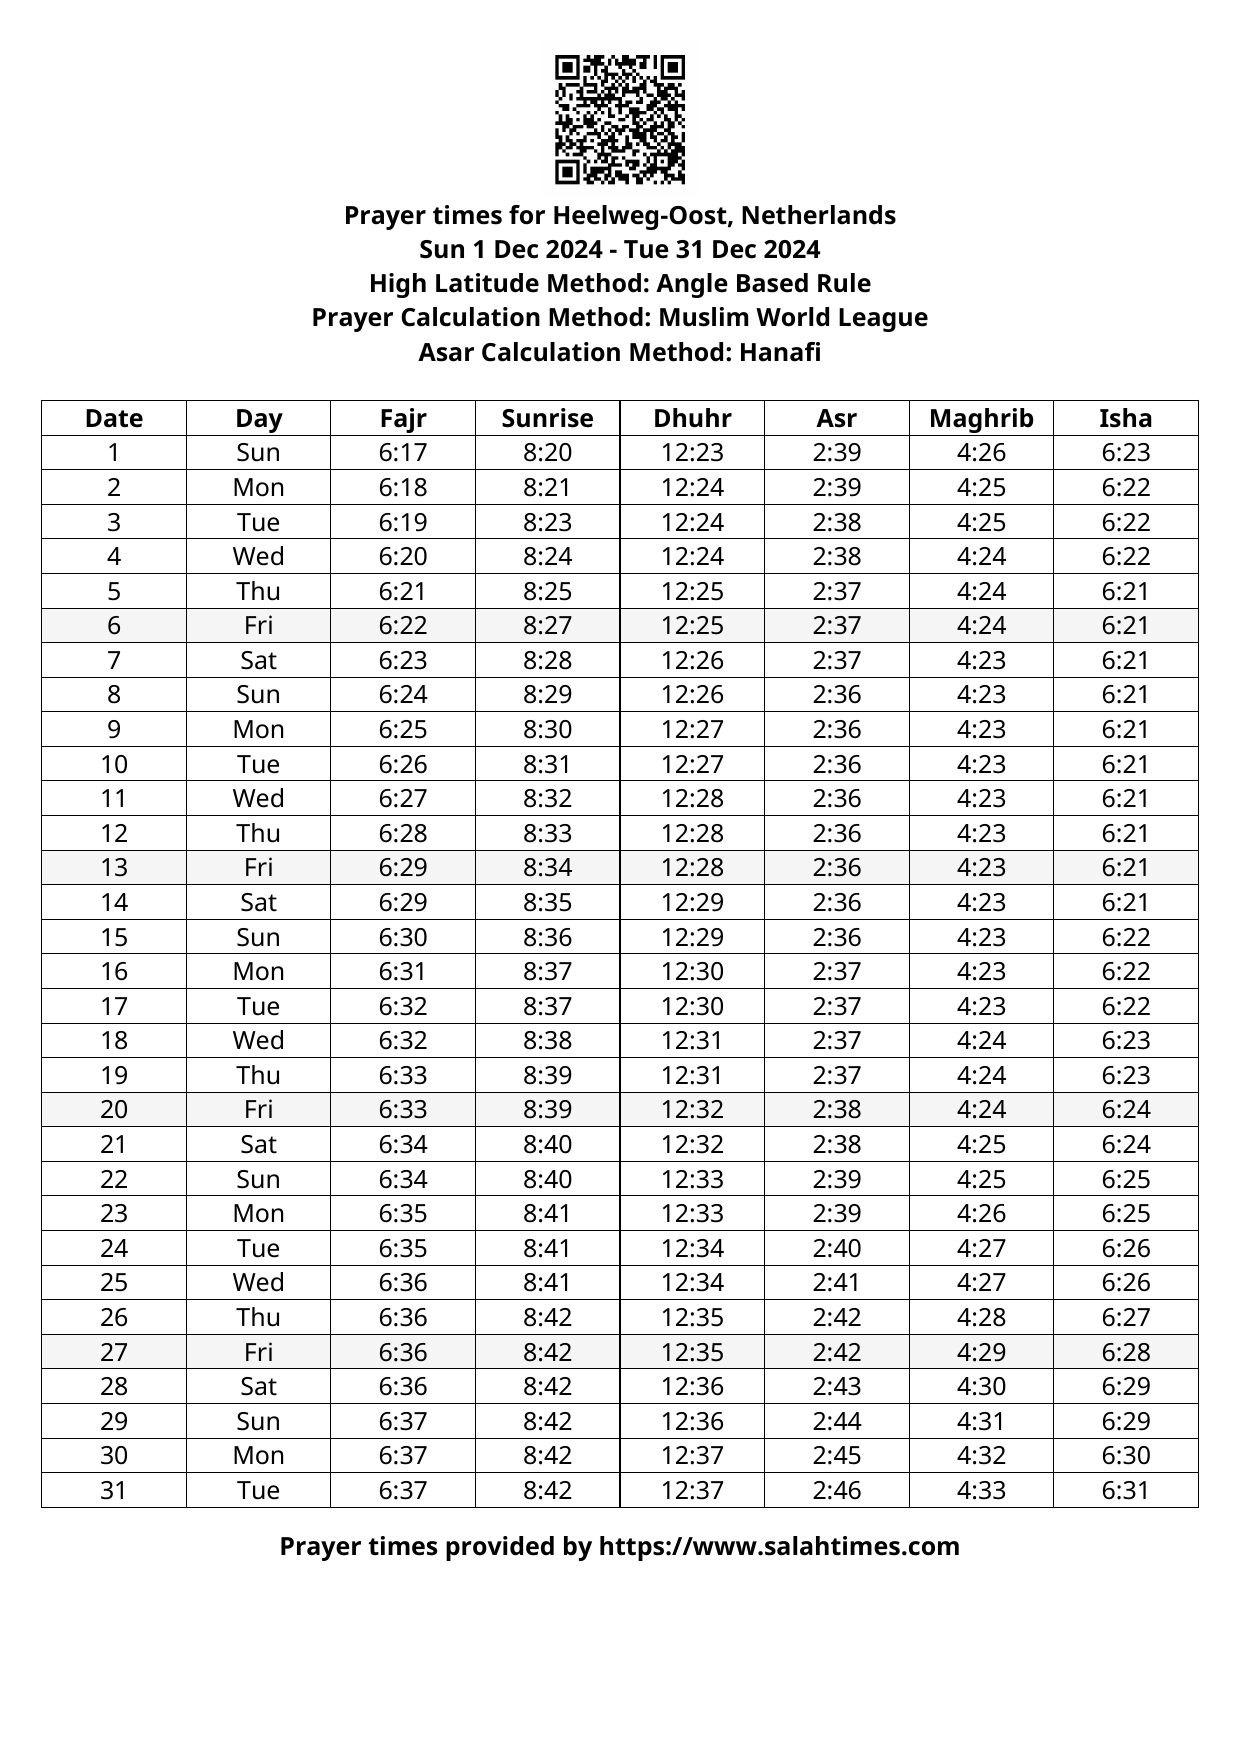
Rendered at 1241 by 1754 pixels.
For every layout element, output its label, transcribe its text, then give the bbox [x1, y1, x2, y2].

table_cell 4:23 [910, 643, 1053, 677]
table_cell 4:24 [910, 539, 1053, 573]
table_cell 2:39 [765, 1196, 909, 1230]
table_cell 2:36 [765, 712, 909, 746]
table_cell Sun [187, 678, 330, 711]
table_cell 6:18 [331, 470, 475, 504]
table_cell 12:37 [621, 1439, 764, 1472]
table_cell 6:30 [331, 920, 475, 953]
table_cell 6:22 [1054, 920, 1198, 953]
table_cell 3 [42, 505, 186, 538]
table_cell 4:24 [910, 574, 1053, 607]
table_cell 4:27 [910, 1266, 1053, 1299]
table_cell 12:34 [621, 1266, 764, 1299]
table_header Fajr [331, 401, 475, 434]
table_cell 4:24 [910, 1024, 1053, 1057]
table_cell 6:21 [331, 574, 475, 607]
table_cell 12:37 [621, 1473, 764, 1507]
table_cell Fri [187, 609, 330, 642]
table_cell Sat [187, 643, 330, 677]
table_cell 8:25 [476, 574, 619, 607]
text Asar Calculation Method: Hanafi [42, 334, 1198, 368]
table_cell 6:23 [331, 643, 475, 677]
table_header Sunrise [476, 401, 619, 434]
table_cell 6:20 [331, 539, 475, 573]
table_cell 4:23 [910, 885, 1053, 919]
table_cell 2:40 [765, 1231, 909, 1264]
table_cell 10 [42, 747, 186, 780]
table_cell 4:24 [910, 609, 1053, 642]
table_cell 9 [42, 712, 186, 746]
table_cell Mon [187, 1196, 330, 1230]
table_cell 2 [42, 470, 186, 504]
table_cell 2:37 [765, 989, 909, 1022]
table_cell 4:24 [910, 1093, 1053, 1126]
table_cell 12:30 [621, 989, 764, 1022]
table_cell 6:21 [1054, 643, 1198, 677]
table_cell 6:22 [331, 609, 475, 642]
table_cell 2:42 [765, 1335, 909, 1368]
table_cell 12:24 [621, 470, 764, 504]
table_cell Thu [187, 1058, 330, 1092]
table_cell 6:37 [331, 1439, 475, 1472]
table_cell 8:28 [476, 643, 619, 677]
table_cell 8:42 [476, 1300, 619, 1334]
table_cell 29 [42, 1404, 186, 1437]
table_cell 4:31 [910, 1404, 1053, 1437]
table_cell 6:29 [1054, 1404, 1198, 1437]
table_cell 4:28 [910, 1300, 1053, 1334]
table_cell 12:25 [621, 574, 764, 607]
table_cell 12:27 [621, 712, 764, 746]
table_cell Sat [187, 1127, 330, 1161]
table_cell 8:42 [476, 1335, 619, 1368]
table_cell 6:17 [331, 436, 475, 469]
table_cell 6:36 [331, 1369, 475, 1403]
text High Latitude Method: Angle Based Rule [42, 266, 1198, 300]
table_header Dhuhr [621, 401, 764, 434]
table_cell 8:33 [476, 816, 619, 849]
table_cell 12:28 [621, 851, 764, 884]
table_cell 31 [42, 1473, 186, 1507]
text Sun 1 Dec 2024 - Tue 31 Dec 2024 [42, 232, 1198, 266]
table_cell 8:42 [476, 1473, 619, 1507]
table_cell Tue [187, 1473, 330, 1507]
table_cell 2:36 [765, 920, 909, 953]
table_cell 6:25 [1054, 1196, 1198, 1230]
table_cell 12:33 [621, 1196, 764, 1230]
table_cell 8:42 [476, 1439, 619, 1472]
table_cell 6:29 [331, 885, 475, 919]
table_cell 2:39 [765, 1162, 909, 1195]
table_cell Thu [187, 574, 330, 607]
table_cell 8:41 [476, 1266, 619, 1299]
table_cell 4:23 [910, 920, 1053, 953]
table_cell 12:28 [621, 816, 764, 849]
table_cell 4:23 [910, 816, 1053, 849]
table_cell 12:32 [621, 1127, 764, 1161]
table_cell 4:23 [910, 747, 1053, 780]
table_cell 4:26 [910, 436, 1053, 469]
table_cell 8:41 [476, 1231, 619, 1264]
table_cell 12:31 [621, 1058, 764, 1092]
table_cell 6:37 [331, 1473, 475, 1507]
table_cell 15 [42, 920, 186, 953]
table_cell 12:23 [621, 436, 764, 469]
table_cell Sun [187, 1162, 330, 1195]
table_cell 18 [42, 1024, 186, 1057]
table_cell 6:37 [331, 1404, 475, 1437]
table_cell 6:25 [1054, 1162, 1198, 1195]
table_cell 22 [42, 1162, 186, 1195]
table_cell 2:38 [765, 1127, 909, 1161]
table_cell 4:23 [910, 851, 1053, 884]
table_cell 2:39 [765, 470, 909, 504]
table_cell 4:23 [910, 954, 1053, 988]
table_cell 6:33 [331, 1093, 475, 1126]
table_cell 4:25 [910, 470, 1053, 504]
table_cell 16 [42, 954, 186, 988]
table_cell 5 [42, 574, 186, 607]
table_cell 6:21 [1054, 609, 1198, 642]
table_cell 4:30 [910, 1369, 1053, 1403]
table_cell 2:36 [765, 851, 909, 884]
table_cell 12:36 [621, 1404, 764, 1437]
table_cell 17 [42, 989, 186, 1022]
table_cell Fri [187, 1093, 330, 1126]
table_cell Wed [187, 781, 330, 815]
table_cell 2:39 [765, 436, 909, 469]
table_cell 2:38 [765, 1093, 909, 1126]
table_cell 8:27 [476, 609, 619, 642]
table_cell 2:37 [765, 609, 909, 642]
table_cell 2:36 [765, 747, 909, 780]
table_cell 8:39 [476, 1058, 619, 1092]
table_header Isha [1054, 401, 1198, 434]
table_cell 6:21 [1054, 574, 1198, 607]
table_cell 6:22 [1054, 989, 1198, 1022]
text Prayer times provided by https://www.salahtimes.com [42, 1528, 1198, 1563]
table_cell 8:30 [476, 712, 619, 746]
table_cell 6:23 [1054, 1058, 1198, 1092]
table_cell 2:37 [765, 574, 909, 607]
table_cell 8:34 [476, 851, 619, 884]
table_cell 12:27 [621, 747, 764, 780]
table_header Asr [765, 401, 909, 434]
table_cell 6:24 [1054, 1127, 1198, 1161]
table_cell 6:21 [1054, 712, 1198, 746]
table_cell 8:32 [476, 781, 619, 815]
table_cell Tue [187, 1231, 330, 1264]
table_cell 8:31 [476, 747, 619, 780]
table_cell 8:29 [476, 678, 619, 711]
table_cell 26 [42, 1300, 186, 1334]
table_cell 8:21 [476, 470, 619, 504]
table_cell Thu [187, 1300, 330, 1334]
table_cell 4:32 [910, 1439, 1053, 1472]
table_cell 12:24 [621, 505, 764, 538]
table_cell 4:23 [910, 712, 1053, 746]
table_cell 4:27 [910, 1231, 1053, 1264]
table_cell 8:35 [476, 885, 619, 919]
table_cell Mon [187, 712, 330, 746]
table_cell 8:42 [476, 1369, 619, 1403]
table_cell 6:33 [331, 1058, 475, 1092]
table_cell 6:21 [1054, 851, 1198, 884]
table_cell Wed [187, 1024, 330, 1057]
table_cell 4:23 [910, 678, 1053, 711]
table_cell 23 [42, 1196, 186, 1230]
table_cell Fri [187, 1335, 330, 1368]
table_cell Sun [187, 1404, 330, 1437]
table_cell 2:37 [765, 643, 909, 677]
table_cell 8 [42, 678, 186, 711]
table_cell 6:22 [1054, 470, 1198, 504]
table_cell 4:23 [910, 781, 1053, 815]
table_cell 12:36 [621, 1369, 764, 1403]
table_cell 11 [42, 781, 186, 815]
table_cell 6:28 [1054, 1335, 1198, 1368]
table_cell 14 [42, 885, 186, 919]
table_cell 6:30 [1054, 1439, 1198, 1472]
table_cell 6:24 [1054, 1093, 1198, 1126]
table_cell 12:26 [621, 643, 764, 677]
table_cell 6:23 [1054, 436, 1198, 469]
table_cell Tue [187, 747, 330, 780]
table_cell Tue [187, 505, 330, 538]
table_cell 4:33 [910, 1473, 1053, 1507]
table_cell Wed [187, 539, 330, 573]
table_cell Sat [187, 885, 330, 919]
table_cell 6:35 [331, 1231, 475, 1264]
table_cell 6:24 [331, 678, 475, 711]
table_cell 28 [42, 1369, 186, 1403]
table_cell 6:32 [331, 1024, 475, 1057]
table_cell Wed [187, 1266, 330, 1299]
table_cell 8:24 [476, 539, 619, 573]
table_cell 2:41 [765, 1266, 909, 1299]
table_cell 30 [42, 1439, 186, 1472]
table_cell 2:43 [765, 1369, 909, 1403]
table_cell 24 [42, 1231, 186, 1264]
table_cell 6 [42, 609, 186, 642]
table_cell 4:25 [910, 1162, 1053, 1195]
table_cell 2:38 [765, 539, 909, 573]
table_cell 12:35 [621, 1335, 764, 1368]
table_cell 8:42 [476, 1404, 619, 1437]
table_cell 12:29 [621, 920, 764, 953]
table_cell Sun [187, 436, 330, 469]
table_cell 8:41 [476, 1196, 619, 1230]
table_cell 2:36 [765, 781, 909, 815]
table_cell 4:25 [910, 505, 1053, 538]
table_cell 4:25 [910, 1127, 1053, 1161]
table_cell 12:26 [621, 678, 764, 711]
table_cell Sun [187, 920, 330, 953]
text Prayer times for Heelweg-Oost, Netherlands [42, 198, 1198, 232]
table_cell Sat [187, 1369, 330, 1403]
table_cell 12:33 [621, 1162, 764, 1195]
table_cell 8:37 [476, 954, 619, 988]
table_cell 19 [42, 1058, 186, 1092]
table_cell 12:32 [621, 1093, 764, 1126]
table_cell Mon [187, 954, 330, 988]
table_cell 6:21 [1054, 678, 1198, 711]
table_cell Thu [187, 816, 330, 849]
table_cell 2:46 [765, 1473, 909, 1507]
table_cell 12:31 [621, 1024, 764, 1057]
picture [542, 41, 699, 198]
table_cell 8:36 [476, 920, 619, 953]
table_header Day [187, 401, 330, 434]
table_cell 4:26 [910, 1196, 1053, 1230]
table_cell 4:23 [910, 989, 1053, 1022]
table_cell 6:25 [331, 712, 475, 746]
table_cell 6:21 [1054, 816, 1198, 849]
table_cell 12:24 [621, 539, 764, 573]
table_cell 6:31 [1054, 1473, 1198, 1507]
table_cell 6:35 [331, 1196, 475, 1230]
table_cell 6:29 [1054, 1369, 1198, 1403]
table_cell 8:39 [476, 1093, 619, 1126]
table_cell 6:36 [331, 1266, 475, 1299]
table_cell 2:37 [765, 1024, 909, 1057]
table_cell 12:35 [621, 1300, 764, 1334]
table_cell 1 [42, 436, 186, 469]
table_cell 6:32 [331, 989, 475, 1022]
table_cell 2:36 [765, 816, 909, 849]
table_header Maghrib [910, 401, 1053, 434]
table_cell Tue [187, 989, 330, 1022]
table_cell 2:36 [765, 678, 909, 711]
table_cell 4:24 [910, 1058, 1053, 1092]
table_cell 6:36 [331, 1335, 475, 1368]
text Prayer Calculation Method: Muslim World League [42, 300, 1198, 334]
table_cell 2:37 [765, 954, 909, 988]
table_cell 4 [42, 539, 186, 573]
table_cell 6:21 [1054, 781, 1198, 815]
table_cell 6:26 [1054, 1266, 1198, 1299]
table_cell 6:29 [331, 851, 475, 884]
table_cell 6:23 [1054, 1024, 1198, 1057]
table_cell 6:27 [331, 781, 475, 815]
table_cell 6:22 [1054, 954, 1198, 988]
table_cell 8:20 [476, 436, 619, 469]
table_cell 6:34 [331, 1162, 475, 1195]
table_cell 6:21 [1054, 885, 1198, 919]
table_cell 6:22 [1054, 505, 1198, 538]
table_cell 13 [42, 851, 186, 884]
table_cell 2:45 [765, 1439, 909, 1472]
table_cell 21 [42, 1127, 186, 1161]
table_cell 6:27 [1054, 1300, 1198, 1334]
table_cell Mon [187, 470, 330, 504]
table_cell 8:40 [476, 1162, 619, 1195]
table_cell 12:34 [621, 1231, 764, 1264]
table_cell 2:38 [765, 505, 909, 538]
table_cell 12:30 [621, 954, 764, 988]
table_cell 6:36 [331, 1300, 475, 1334]
table_cell 8:23 [476, 505, 619, 538]
table_cell 12 [42, 816, 186, 849]
table_cell 2:42 [765, 1300, 909, 1334]
table_cell 7 [42, 643, 186, 677]
table_cell 25 [42, 1266, 186, 1299]
table_cell 2:36 [765, 885, 909, 919]
table_cell 6:22 [1054, 539, 1198, 573]
table_cell Mon [187, 1439, 330, 1472]
table_cell 6:34 [331, 1127, 475, 1161]
table_header Date [42, 401, 186, 434]
table_cell 12:28 [621, 781, 764, 815]
table_cell 4:29 [910, 1335, 1053, 1368]
table_cell 27 [42, 1335, 186, 1368]
table_cell 8:40 [476, 1127, 619, 1161]
table_cell 2:44 [765, 1404, 909, 1437]
table_cell 6:26 [331, 747, 475, 780]
table_cell 6:28 [331, 816, 475, 849]
table_cell 8:38 [476, 1024, 619, 1057]
table_cell Fri [187, 851, 330, 884]
table_cell 8:37 [476, 989, 619, 1022]
table_cell 6:19 [331, 505, 475, 538]
table_cell 20 [42, 1093, 186, 1126]
table_cell 6:21 [1054, 747, 1198, 780]
table_cell 12:25 [621, 609, 764, 642]
table_cell 12:29 [621, 885, 764, 919]
table_cell 2:37 [765, 1058, 909, 1092]
table_cell 6:26 [1054, 1231, 1198, 1264]
table_cell 6:31 [331, 954, 475, 988]
